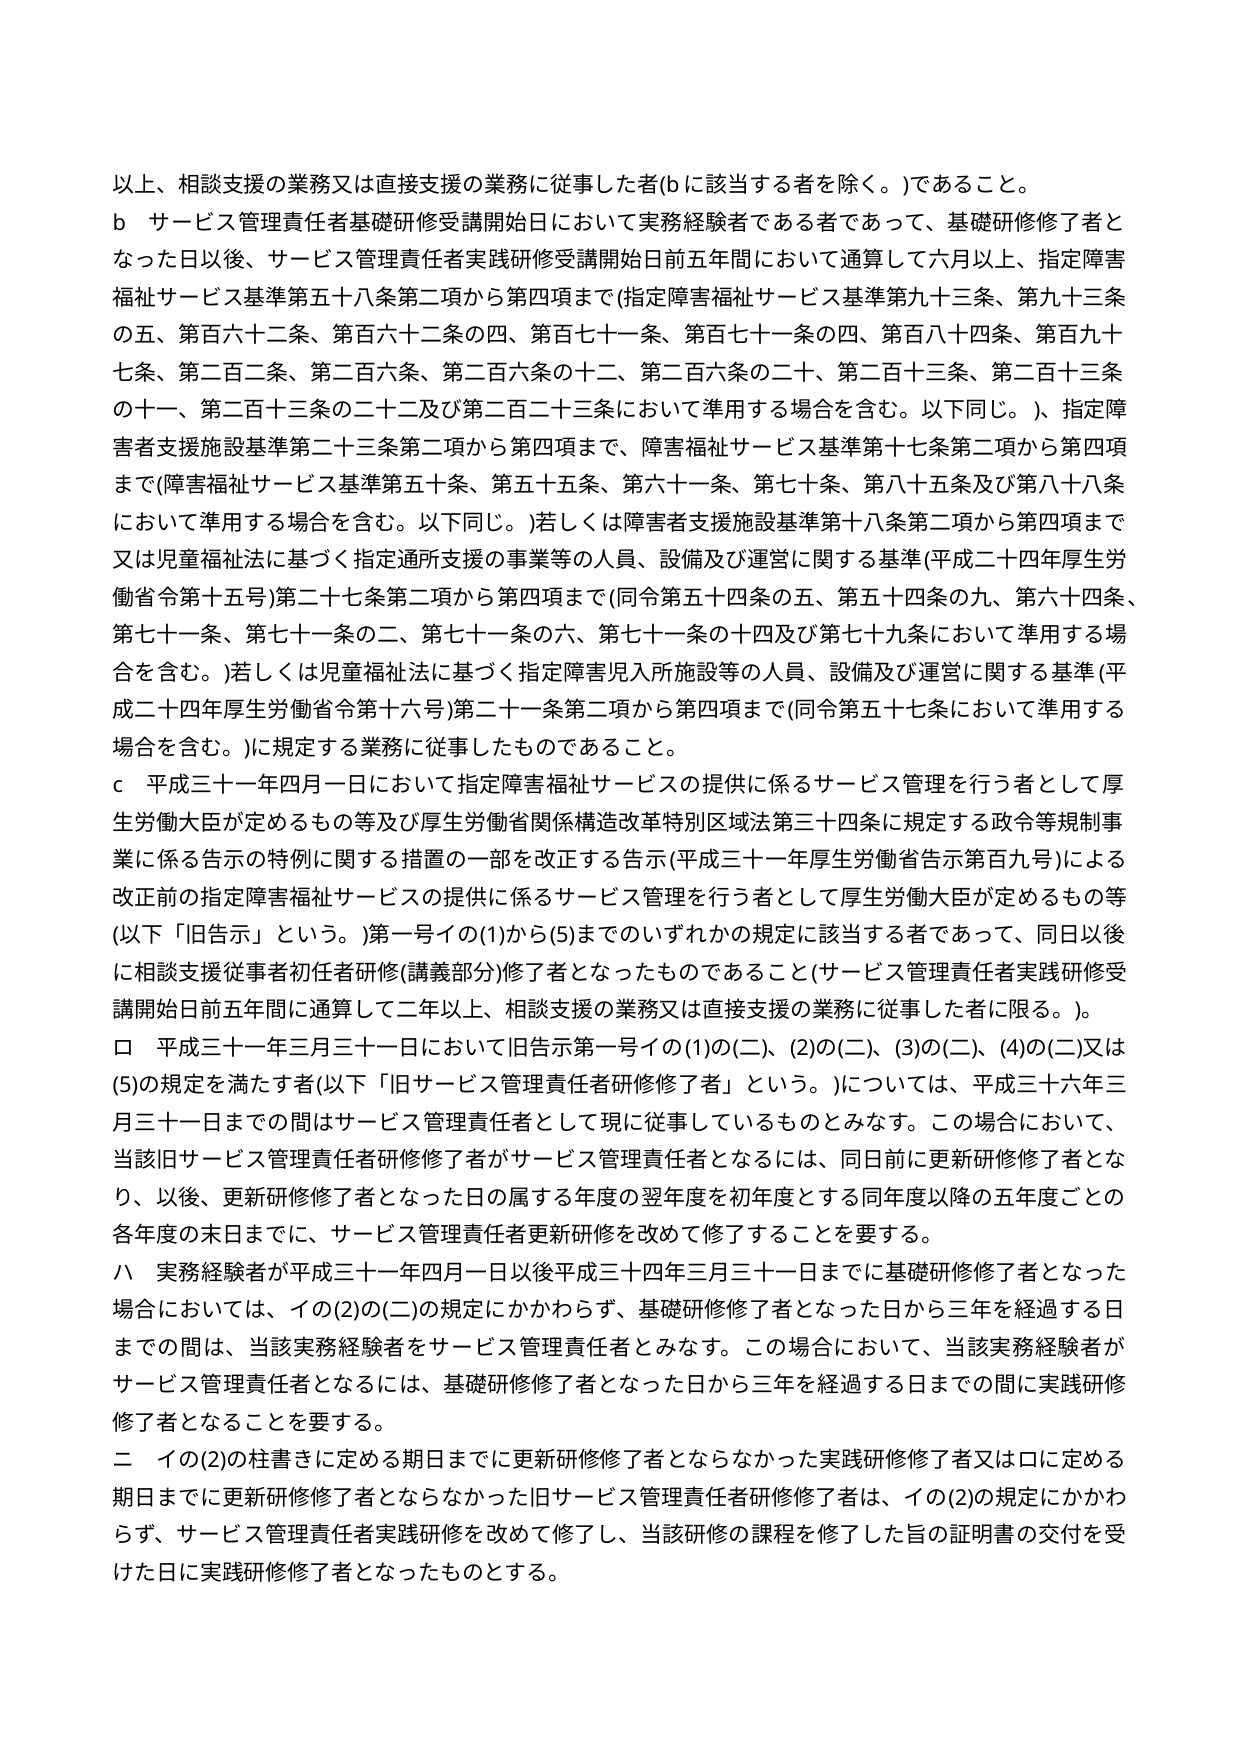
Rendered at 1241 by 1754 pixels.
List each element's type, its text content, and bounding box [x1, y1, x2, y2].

text c 平成三十一年四月一日において指定障害福祉サービスの提供に係るサービス管理を行う者として厚生労働大臣が定めるもの等及び厚生労働省関係構造改革特別区域法第三十四条に規定する政令等規制事業に係る告示の特例に関する措置の一部を改正する告示(平成三十一年厚生労働省告示第百九号)による改正前の指定障害福祉サービスの提供に係るサービス管理を行う者として厚生労働大臣が定めるもの等(以下「旧告示」という。)第一号イの(1)から(5)までのいずれかの規定に該当する者であって、同日以後に相談支援従事者初任者研修(講義部分)修了者となったものであること(サービス管理責任者実践研修受講開始日前五年間に通算して二年以上、相談支援の業務又は直接支援の業務に従事した者に限る。)。 [112, 764, 1128, 1027]
text b サービス管理責任者基礎研修受講開始日において実務経験者である者であって、基礎研修修了者となった日以後、サービス管理責任者実践研修受講開始日前五年間において通算して六月以上、指定障害福祉サービス基準第五十八条第二項から第四項まで(指定障害福祉サービス基準第九十三条、第九十三条の五、第百六十二条、第百六十二条の四、第百七十一条、第百七十一条の四、第百八十四条、第百九十七条、第二百二条、第二百六条、第二百六条の十二、第二百六条の二十、第二百十三条、第二百十三条の十一、第二百十三条の二十二及び第二百二十三条において準用する場合を含む。以下同じ。)、指定障害者支援施設基準第二十三条第二項から第四項まで、障害福祉サービス基準第十七条第二項から第四項まで(障害福祉サービス基準第五十条、第五十五条、第六十一条、第七十条、第八十五条及び第八十八条において準用する場合を含む。以下同じ。)若しくは障害者支援施設基準第十八条第二項から第四項まで又は児童福祉法に基づく指定通所支援の事業等の人員、設備及び運営に関する基準(平成二十四年厚生労働省令第十五号)第二十七条第二項から第四項まで(同令第五十四条の五、第五十四条の九、第六十四条、第七十一条、第七十一条の二、第七十一条の六、第七十一条の十四及び第七十九条において準用する場合を含む。)若しくは児童福祉法に基づく指定障害児入所施設等の人員、設備及び運営に関する基準(平成二十四年厚生労働省令第十六号)第二十一条第二項から第四項まで(同令第五十七条において準用する場合を含む。)に規定する業務に従事したものであること。 [112, 202, 1128, 764]
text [112, 164, 1128, 202]
text ニ イの(2)の柱書きに定める期日までに更新研修修了者とならなかった実践研修修了者又はロに定める期日までに更新研修修了者とならなかった旧サービス管理責任者研修修了者は、イの(2)の規定にかかわらず、サービス管理責任者実践研修を改めて修了し、当該研修の課程を修了した旨の証明書の交付を受けた日に実践研修修了者となったものとする。 [112, 1439, 1128, 1589]
text ロ 平成三十一年三月三十一日において旧告示第一号イの(1)の(二)、(2)の(二)、(3)の(二)、(4)の(二)又は(5)の規定を満たす者(以下「旧サービス管理責任者研修修了者」という。)については、平成三十六年三月三十一日までの間はサービス管理責任者として現に従事しているものとみなす。この場合において、当該旧サービス管理責任者研修修了者がサービス管理責任者となるには、同日前に更新研修修了者となり、以後、更新研修修了者となった日の属する年度の翌年度を初年度とする同年度以降の五年度ごとの各年度の末日までに、サービス管理責任者更新研修を改めて修了することを要する。 [112, 1027, 1128, 1252]
text ハ 実務経験者が平成三十一年四月一日以後平成三十四年三月三十一日までに基礎研修修了者となった場合においては、イの(2)の(二)の規定にかかわらず、基礎研修修了者となった日から三年を経過する日までの間は、当該実務経験者をサービス管理責任者とみなす。この場合において、当該実務経験者がサービス管理責任者となるには、基礎研修修了者となった日から三年を経過する日までの間に実践研修修了者となることを要する。 [112, 1252, 1128, 1439]
